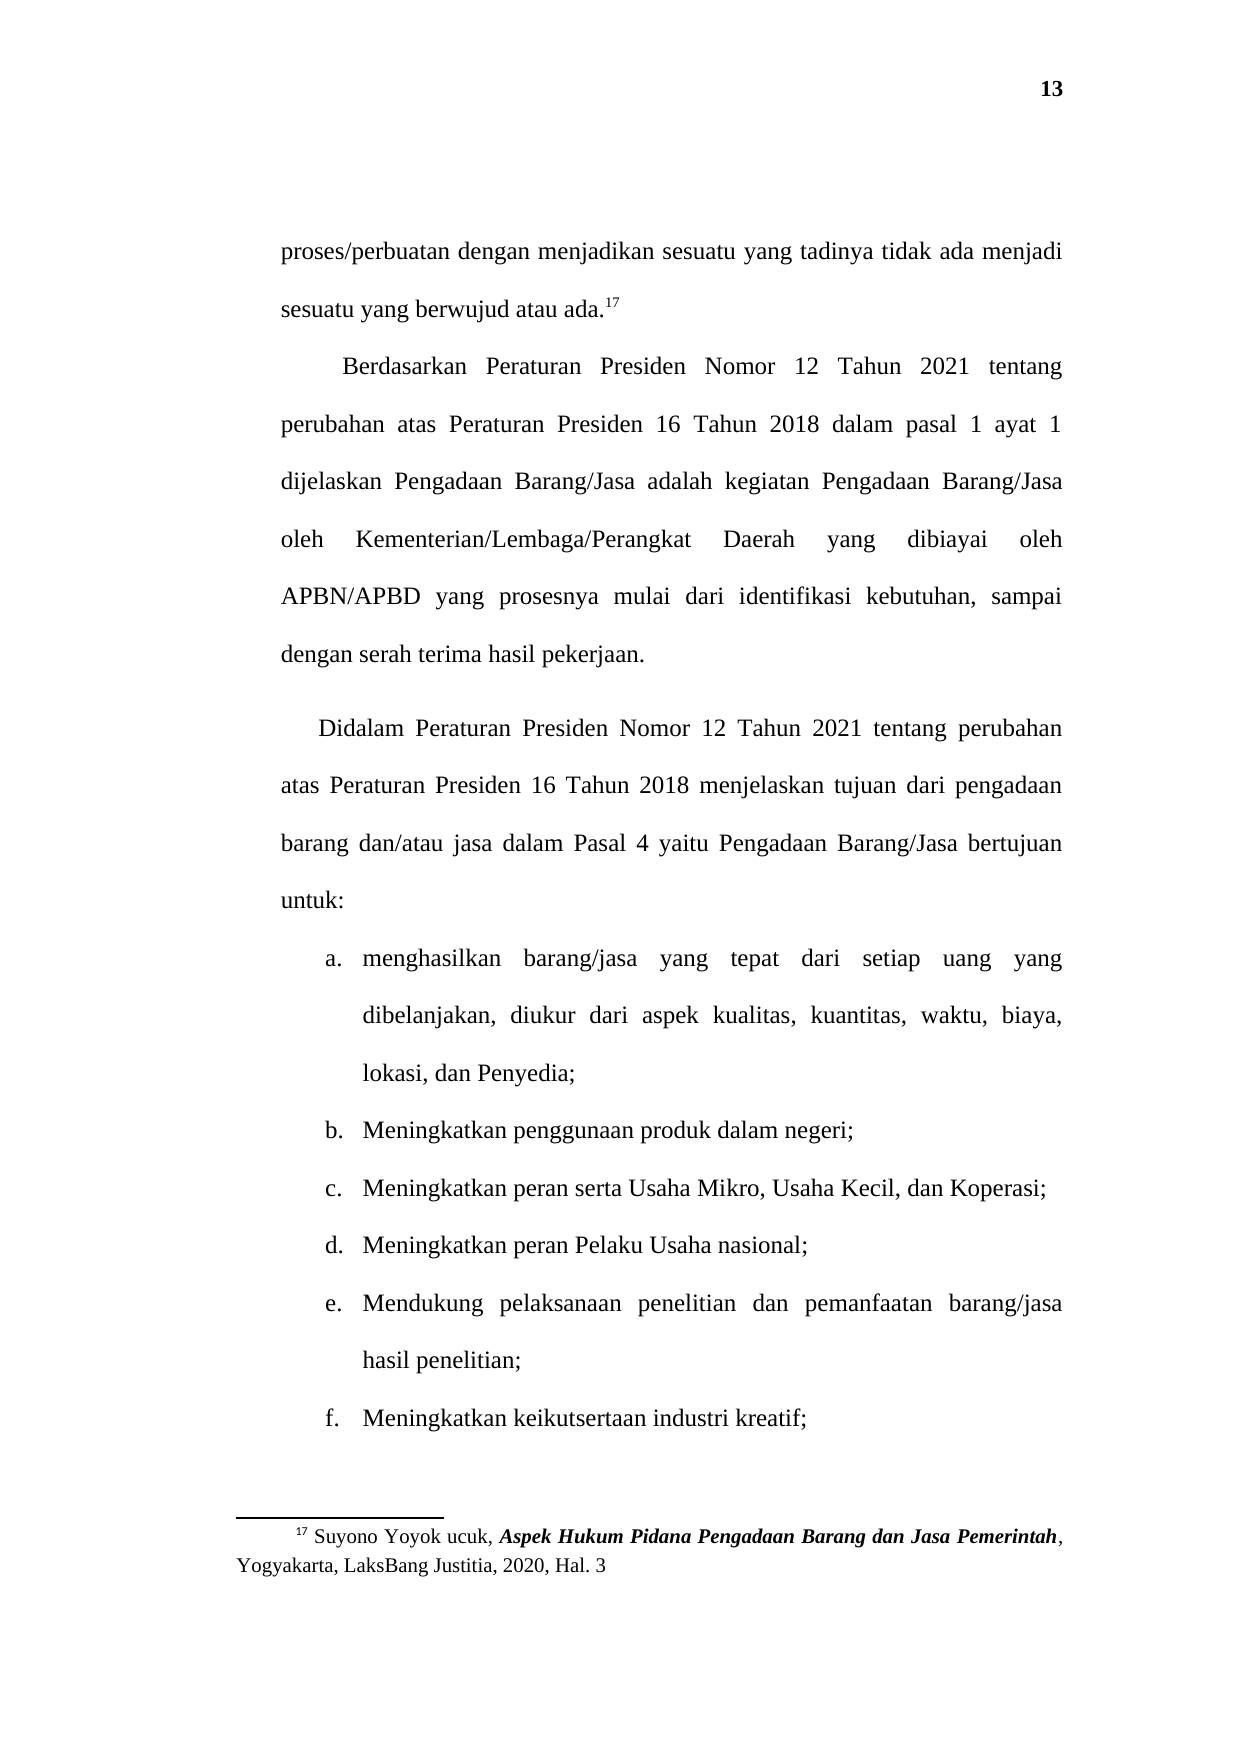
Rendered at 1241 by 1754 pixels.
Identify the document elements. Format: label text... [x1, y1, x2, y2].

list menghasilkan barang/jasa yang tepat dari setiap uang yang dibelanjakan, diukur dari aspek kualitas, kuantitas, waktu, biaya, lokasi, dan Penyedia; [325, 943, 1063, 1087]
list Mendukung pelaksanaan penelitian dan pemanfaatan barang/jasa hasil penelitian; [325, 1288, 1063, 1374]
list Meningkatkan penggunaan produk dalam negeri; [325, 1115, 1063, 1144]
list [281, 236, 1063, 322]
text Berdasarkan Peraturan Presiden Nomor 12 Tahun 2021 tentang perubahan atas Peraturan Presiden 16 Tahun 2018 dalam pasal 1 ayat 1 dijelaskan Pengadaan Barang/Jasa adalah kegiatan Pengadaan Barang/Jasa oleh Kementerian/Lembaga/Perangkat Daerah yang dibiayai oleh APBN/APBD yang prosesnya mulai dari identifikasi kebutuhan, sampai dengan serah terima hasil pekerjaan. [281, 351, 1063, 667]
list Meningkatkan peran serta Usaha Mikro, Usaha Kecil, dan Koperasi; [325, 1173, 1063, 1202]
list Meningkatkan peran Pelaku Usaha nasional; [325, 1230, 1063, 1259]
list Meningkatkan keikutsertaan industri kreatif; [325, 1403, 1063, 1432]
list Didalam Peraturan Presiden Nomor 12 Tahun 2021 tentang perubahan atas Peraturan Presiden 16 Tahun 2018 menjelaskan tujuan dari pengadaan barang dan/atau jasa dalam Pasal 4 yaitu Pengadaan Barang/Jasa bertujuan untuk: [281, 713, 1063, 914]
